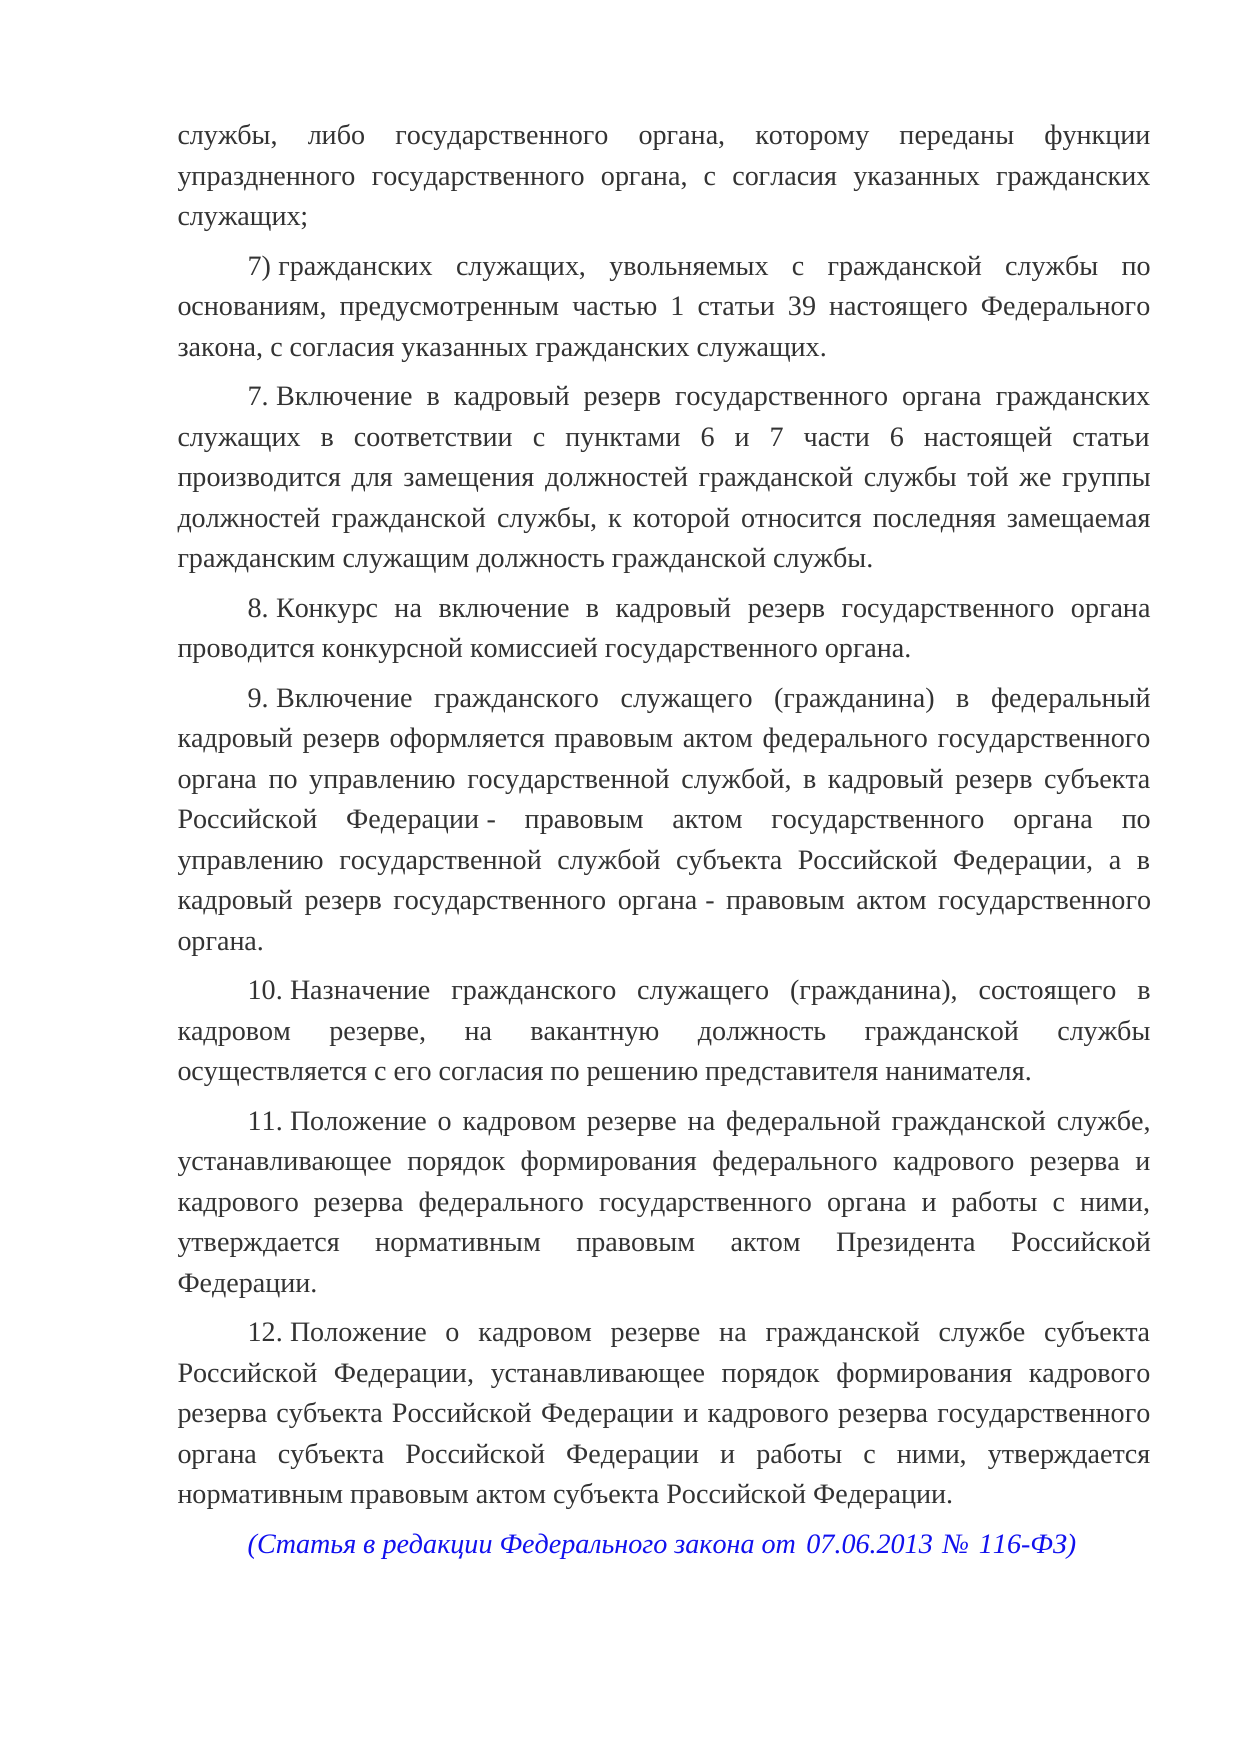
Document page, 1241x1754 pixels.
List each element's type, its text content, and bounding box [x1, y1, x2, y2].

text 10. Назначение гражданского служащего (гражданина), состоящего в кадровом резерве, на вакантную должность гражданской службы осуществляется с его согласия по решению представителя нанимателя. [177, 973, 1152, 1087]
text 9. Включение гражданского служащего (гражданина) в федеральный кадровый резерв оформляется правовым актом федерального государственного органа по управлению государственной службой, в кадровый резерв субъекта Российской Федерации - правовым актом государственного органа по управлению государственной службой субъекта Российской Федерации, а в кадровый резерв государственного органа - правовым актом государственного органа. [177, 681, 1152, 956]
text (Статья в редакции Федерального закона от 07.06.2013 № 116-ФЗ) [177, 1527, 1152, 1559]
text 12. Положение о кадровом резерве на гражданской службе субъекта Российской Федерации, устанавливающее порядок формирования кадрового резерва субъекта Российской Федерации и кадрового резерва государственного органа субъекта Российской Федерации и работы с ними, утверждается нормативным правовым актом субъекта Российской Федерации. [177, 1315, 1152, 1509]
text 8. Конкурс на включение в кадровый резерв государственного органа проводится конкурсной комиссией государственного органа. [177, 591, 1152, 664]
text 7) гражданских служащих, увольняемых с гражданской службы по основаниям, предусмотренным частью 1 статьи 39 настоящего Федерального закона, с согласия указанных гражданских служащих. [177, 249, 1152, 362]
text 7. Включение в кадровый резерв государственного органа гражданских служащих в соответствии с пунктами 6 и 7 части 6 настоящей статьи производится для замещения должностей гражданской службы той же группы должностей гражданской службы, к которой относится последняя замещаемая гражданским служащим должность гражданской службы. [177, 379, 1152, 573]
text 11. Положение о кадровом резерве на федеральной гражданской службе, устанавливающее порядок формирования федерального кадрового резерва и кадрового резерва федерального государственного органа и работы с ними, утверждается нормативным правовым актом Президента Российской Федерации. [177, 1104, 1152, 1298]
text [177, 118, 1152, 231]
